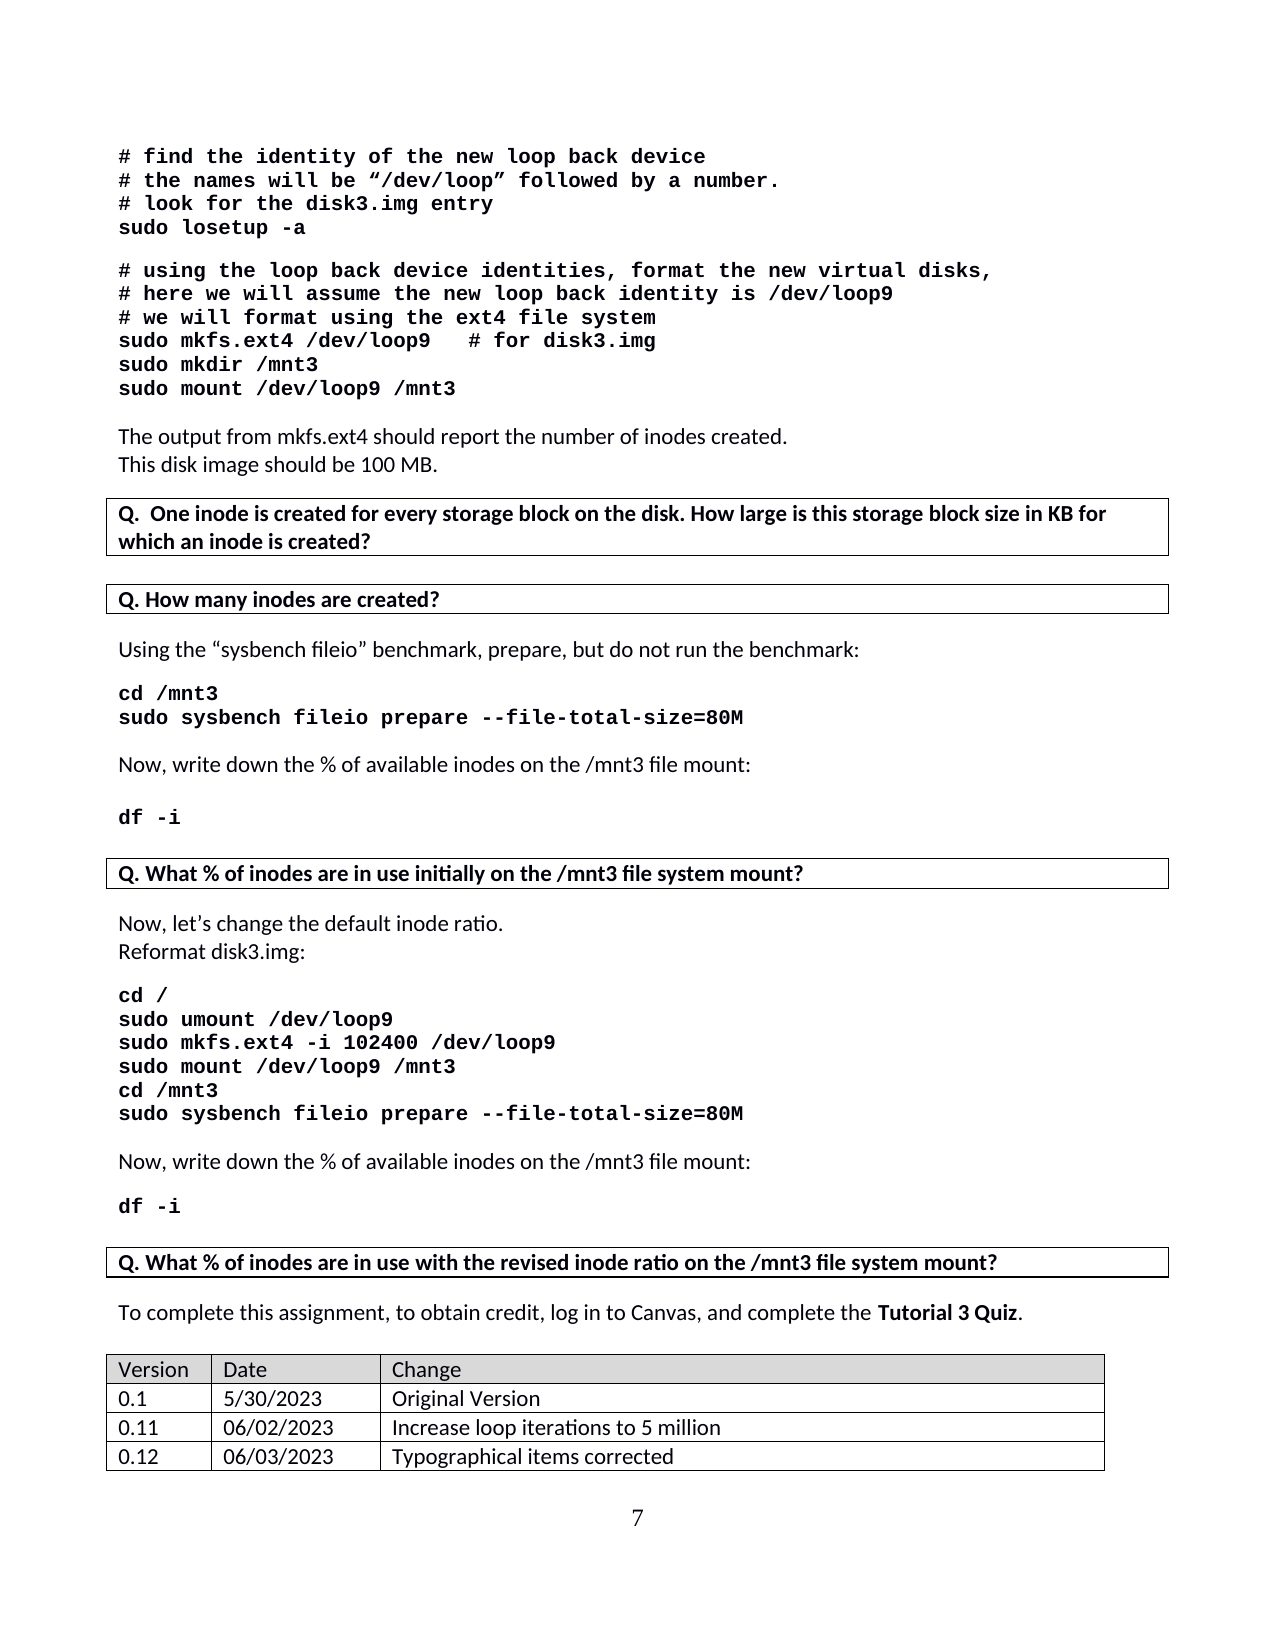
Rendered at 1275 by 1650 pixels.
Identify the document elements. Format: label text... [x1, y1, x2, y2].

text sudo sysbench fileio prepare --file-total-size=80M [118, 1103, 1157, 1127]
table_cell 0.12 [107, 1442, 211, 1470]
table_header Version [107, 1355, 211, 1383]
text Now, write down the % of available inodes on the /mnt3 file mount: [118, 1147, 1157, 1175]
table_header Q. What % of inodes are in use initially on the /mnt3 file system mount? [107, 859, 1168, 887]
table_header Q. One inode is created for every storage block on the disk. How large is this storage block size in KB for which an inode is created? [107, 499, 1168, 555]
table_header Q. What % of inodes are in use with the revised inode ratio on the /mnt3 file system mount? [107, 1248, 1168, 1276]
text sudo losetup -a [118, 217, 1157, 241]
text sudo sysbench fileio prepare --file-total-size=80M [118, 707, 1157, 730]
text df -i [118, 1196, 1157, 1219]
table_cell 0.1 [107, 1384, 211, 1412]
text cd / [118, 985, 1157, 1009]
text # look for the disk3.img entry [118, 193, 1157, 217]
table_header Change [381, 1355, 1104, 1383]
table_cell 06/02/2023 [212, 1413, 380, 1441]
text cd /mnt3 [118, 1080, 1157, 1103]
table_cell Typographical items corrected [381, 1442, 1104, 1470]
table_cell 06/03/2023 [212, 1442, 380, 1470]
table_header Q. How many inodes are created? [107, 585, 1168, 613]
text sudo mount /dev/loop9 /mnt3 [118, 1056, 1157, 1080]
table_header Date [212, 1355, 380, 1383]
text # here we will assume the new loop back identity is /dev/loop9 [118, 283, 1157, 307]
table_cell 0.11 [107, 1413, 211, 1441]
text This disk image should be 100 MB. [118, 450, 1157, 478]
text # find the identity of the new loop back device [118, 146, 1157, 170]
table_cell 5/30/2023 [212, 1384, 380, 1412]
text Now, let’s change the default inode ratio. [118, 909, 1157, 937]
text sudo umount /dev/loop9 [118, 1009, 1157, 1032]
text To complete this assignment, to obtain credit, log in to Canvas, and complete the Tutorial 3 Quiz. [118, 1298, 1157, 1326]
text # we will format using the ext4 file system [118, 307, 1157, 331]
text cd /mnt3 [118, 683, 1157, 707]
table_cell Original Version [381, 1384, 1104, 1412]
text Using the “sysbench fileio” benchmark, prepare, but do not run the benchmark: [118, 635, 1157, 663]
text sudo mkfs.ext4 -i 102400 /dev/loop9 [118, 1032, 1157, 1056]
text sudo mkdir /mnt3 [118, 354, 1157, 378]
text Now, write down the % of available inodes on the /mnt3 file mount: [118, 751, 1157, 779]
text # using the loop back device identities, format the new virtual disks, [118, 259, 1157, 283]
text # the names will be “/dev/loop” followed by a number. [118, 170, 1157, 193]
text Reformat disk3.img: [118, 937, 1157, 965]
text sudo mount /dev/loop9 /mnt3 [118, 378, 1157, 401]
table_cell Increase loop iterations to 5 million [381, 1413, 1104, 1441]
text sudo mkfs.ext4 /dev/loop9 # for disk3.img [118, 331, 1157, 354]
text The output from mkfs.ext4 should report the number of inodes created. [118, 422, 1157, 450]
text df -i [118, 807, 1157, 830]
